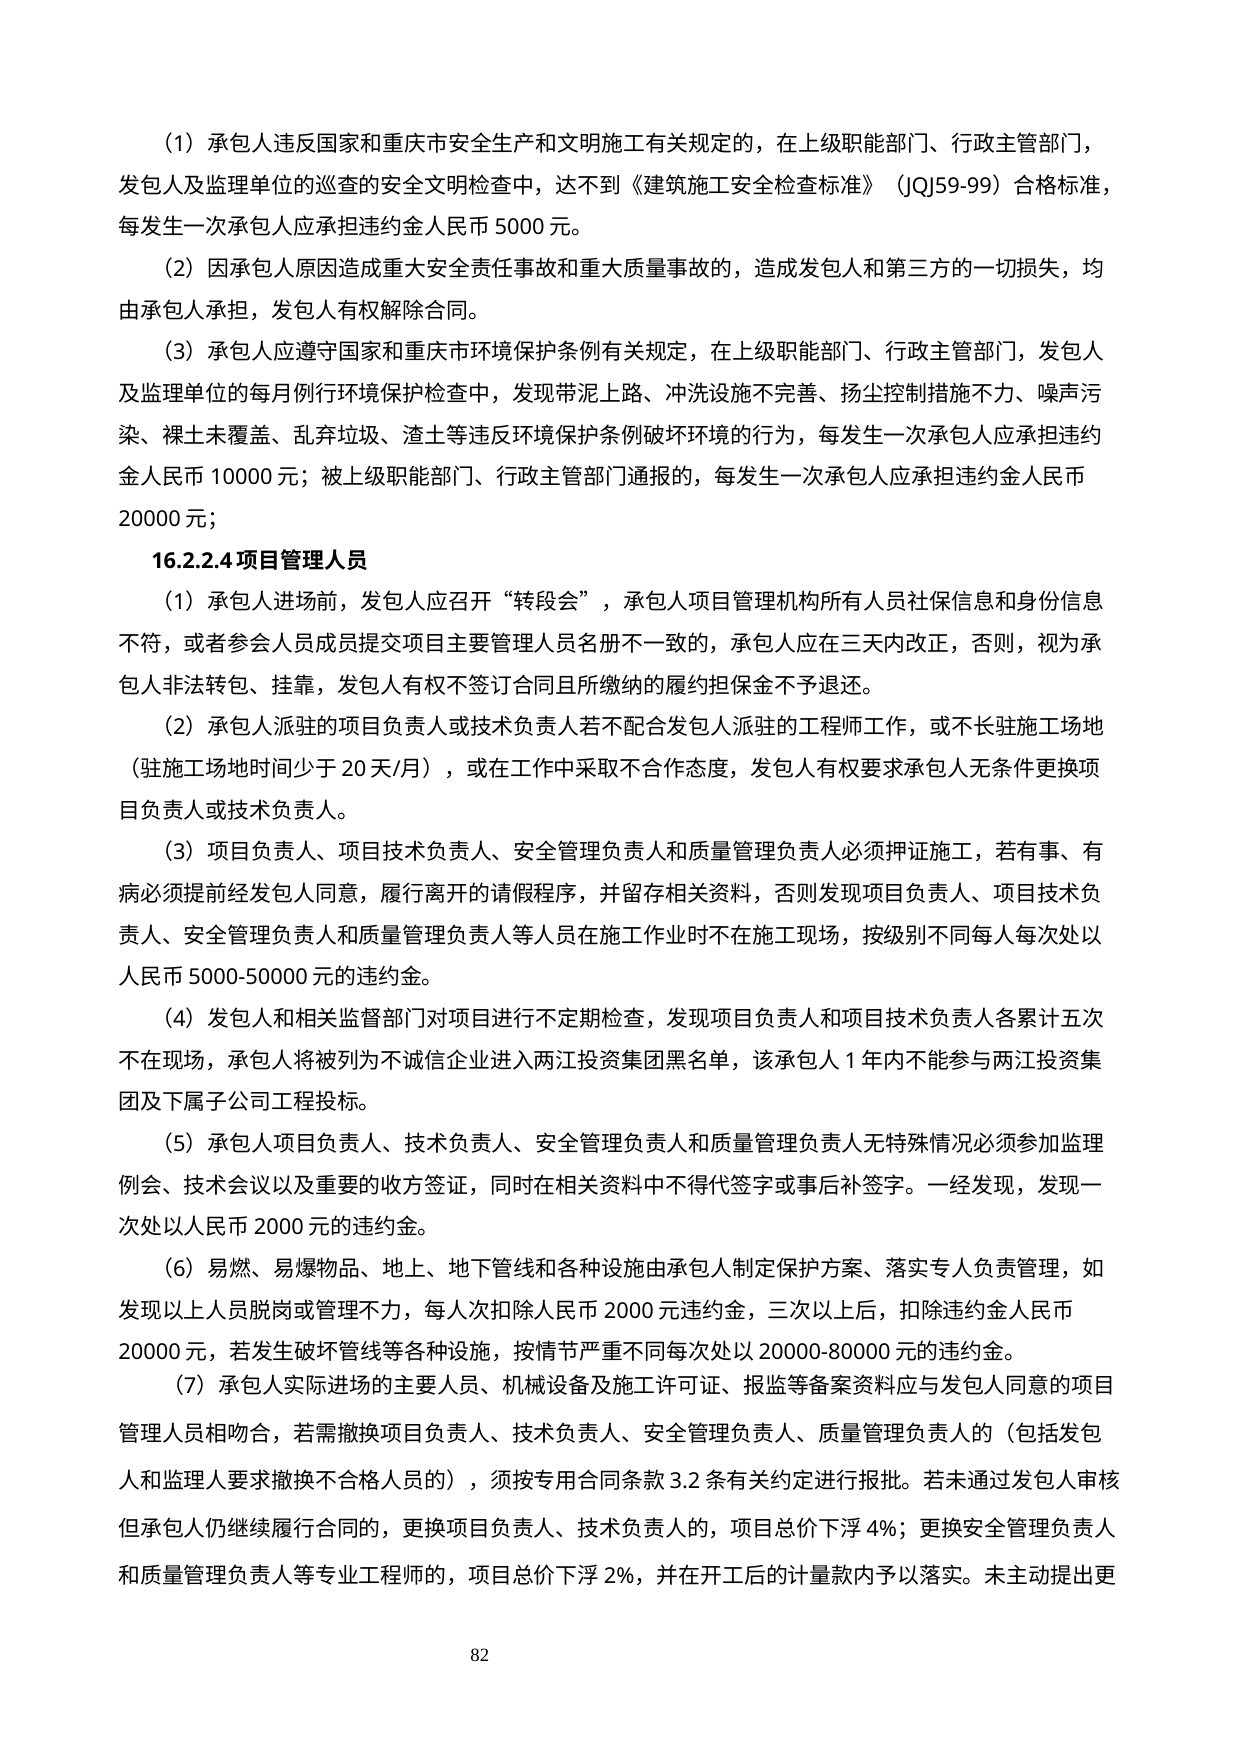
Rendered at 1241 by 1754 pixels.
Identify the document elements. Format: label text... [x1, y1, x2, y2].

text （3）承包人应遵守国家和重庆市环境保护条例有关规定，在上级职能部门、行政主管部门，发包人及监理单位的每月例行环境保护检查中，发现带泥上路、冲洗设施不完善、扬尘控制措施不力、噪声污染、裸土未覆盖、乱弃垃圾、渣土等违反环境保护条例破坏环境的行为，每发生一次承包人应承担违约金人民币10000元；被上级职能部门、行政主管部门通报的，每发生一次承包人应承担违约金人民币20000元； [118, 326, 1122, 535]
list 承包人进场前，发包人应召开“转段会”，承包人项目管理机构所有人员社保信息和身份信息不符，或者参会人员成员提交项目主要管理人员名册不一致的，承包人应在三天内改正，否则，视为承包人非法转包、挂靠，发包人有权不签订合同且所缴纳的履约担保金不予退还。 [118, 576, 1122, 701]
text （2）因承包人原因造成重大安全责任事故和重大质量事故的，造成发包人和第三方的一切损失，均由承包人承担，发包人有权解除合同。 [118, 243, 1122, 326]
text （5）承包人项目负责人、技术负责人、安全管理负责人和质量管理负责人无特殊情况必须参加监理例会、技术会议以及重要的收方签证，同时在相关资料中不得代签字或事后补签字。一经发现，发现一次处以人民币2000元的违约金。 [118, 1118, 1122, 1243]
text （2）承包人派驻的项目负责人或技术负责人若不配合发包人派驻的工程师工作，或不长驻施工场地（驻施工场地时间少于20天/月），或在工作中采取不合作态度，发包人有权要求承包人无条件更换项目负责人或技术负责人。 [118, 701, 1122, 826]
text （3）项目负责人、项目技术负责人、安全管理负责人和质量管理负责人必须押证施工，若有事、有病必须提前经发包人同意，履行离开的请假程序，并留存相关资料，否则发现项目负责人、项目技术负责人、安全管理负责人和质量管理负责人等人员在施工作业时不在施工现场，按级别不同每人每次处以人民币5000-50000元的违约金。 [118, 826, 1122, 993]
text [118, 1368, 1122, 1590]
text （4）发包人和相关监督部门对项目进行不定期检查，发现项目负责人和项目技术负责人各累计五次不在现场，承包人将被列为不诚信企业进入两江投资集团黑名单，该承包人1年内不能参与两江投资集团及下属子公司工程投标。 [118, 993, 1122, 1118]
text （1）承包人违反国家和重庆市安全生产和文明施工有关规定的，在上级职能部门、行政主管部门，发包人及监理单位的巡查的安全文明检查中，达不到《建筑施工安全检查标准》（JQJ59-99）合格标准，每发生一次承包人应承担违约金人民币5000元。 [118, 118, 1122, 243]
text 16.2.2.4项目管理人员 [118, 535, 1122, 576]
text （6）易燃、易爆物品、地上、地下管线和各种设施由承包人制定保护方案、落实专人负责管理，如发现以上人员脱岗或管理不力，每人次扣除人民币2000元违约金，三次以上后，扣除违约金人民币20000元，若发生破坏管线等各种设施，按情节严重不同每次处以20000-80000元的违约金。 [118, 1243, 1122, 1368]
